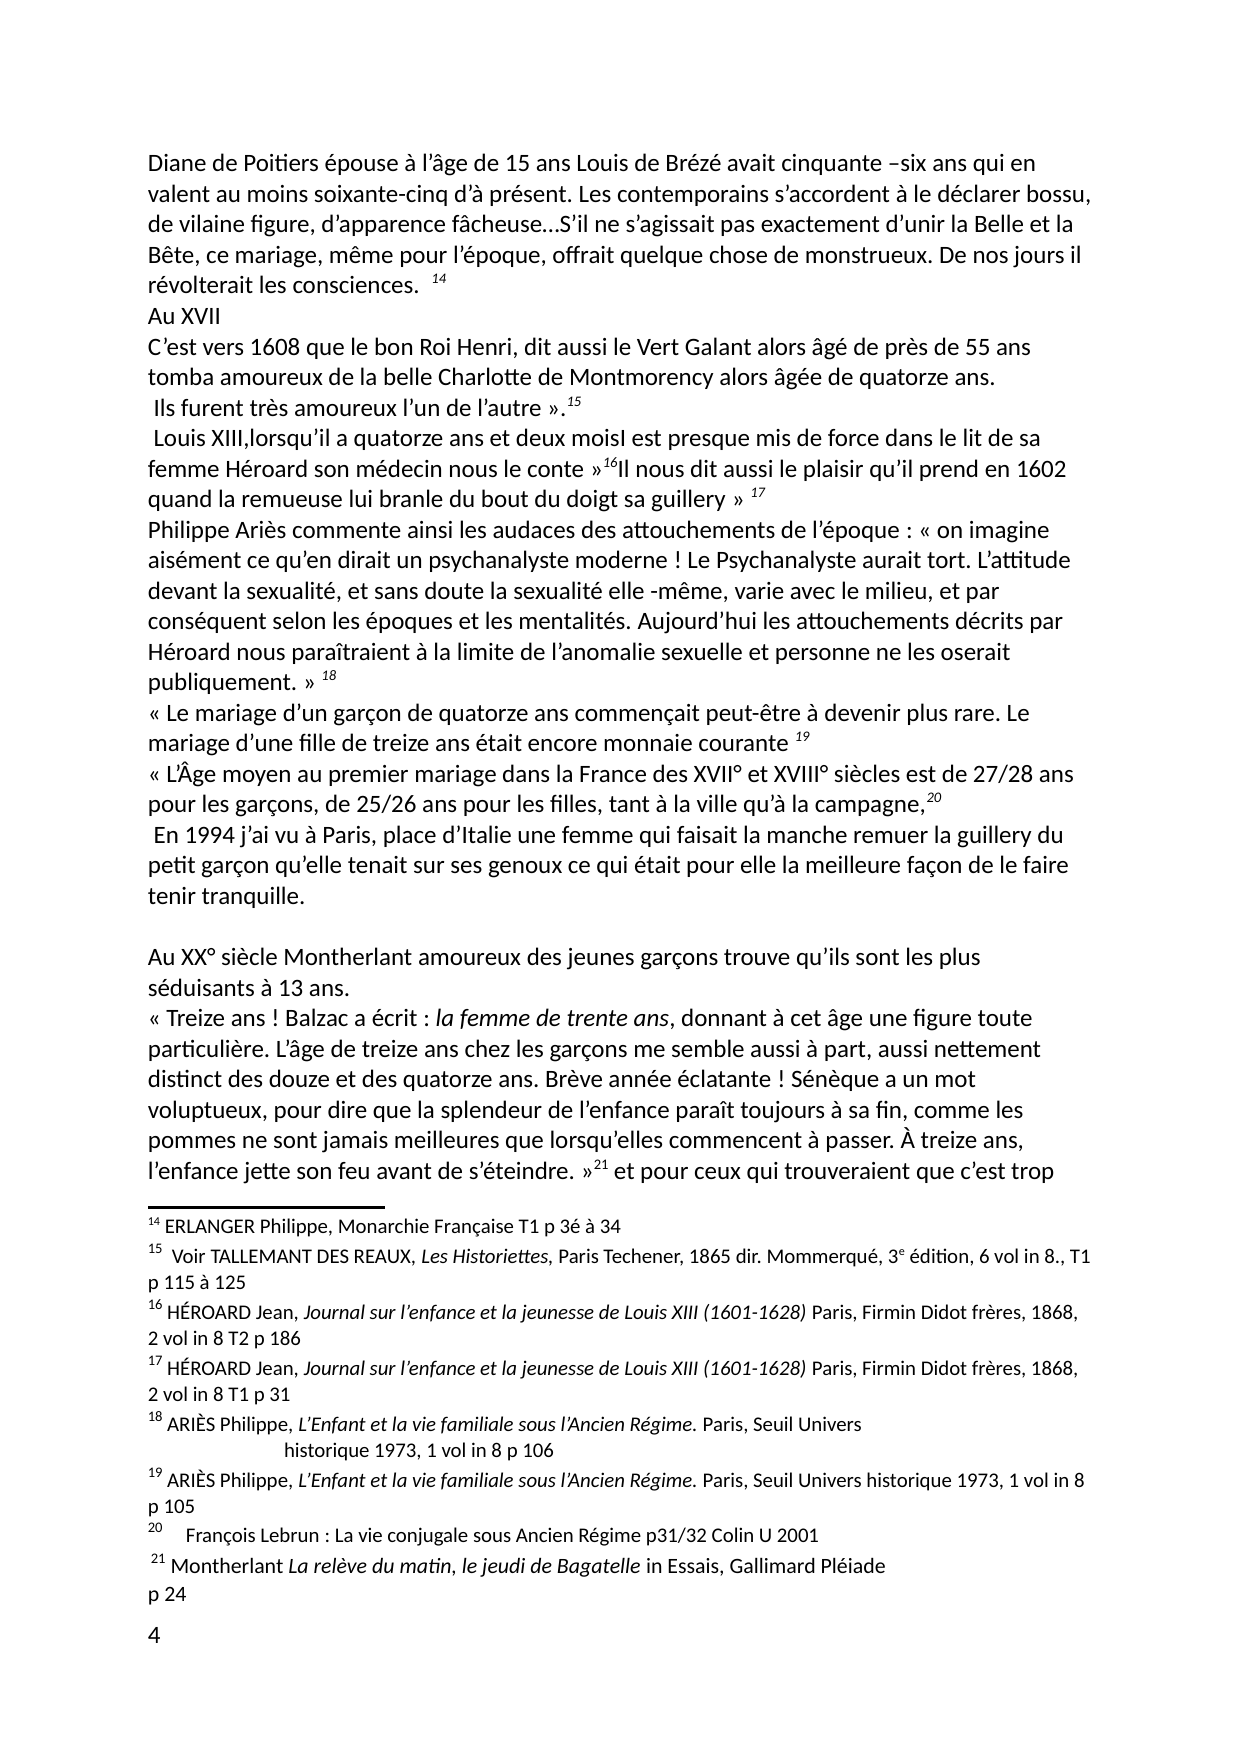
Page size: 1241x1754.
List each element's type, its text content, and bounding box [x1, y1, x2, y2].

text Ils furent très amoureux l’un de l’autre ». [148, 392, 1093, 422]
text « Le mariage d’un garçon de quatorze ans commençait peut-être à devenir plus rare. Le mariage d’une fille de treize ans était encore monnaie courante [148, 697, 1093, 758]
text « L’Âge moyen au premier mariage dans la France des XVII° et XVIII° siècles est de 27/28 ans pour les garçons, de 25/26 ans pour les filles, tant à la ville qu’à la campagne, [148, 758, 1093, 819]
text « Treize ans ! Balzac a écrit : la femme de trente ans, donnant à cet âge une figure toute particulière. L’âge de treize ans chez les garçons me semble aussi à part, aussi nettement distinct des douze et des quatorze ans. Brève année éclatante ! Sénèque a un mot voluptueux, pour dire que la splendeur de l’enfance paraît toujours à sa fin, comme les pommes ne sont jamais meilleures que lorsqu’elles commencent à passer. À treize ans, l’enfance jette son feu avant de s’éteindre. » et pour ceux qui trouveraient que c’est trop jeune il précise : « Vingt et un ans, remarque Saint Simon, ce n’est pas la première jeunesse pour une femme. [148, 1002, 1093, 1185]
text C’est vers 1608 que le bon Roi Henri, dit aussi le Vert Galant alors âgé de près de 55 ans tomba amoureux de la belle Charlotte de Montmorency alors âgée de quatorze ans. [148, 331, 1093, 392]
text Au XVII [148, 300, 1093, 331]
text Philippe Ariès commente ainsi les audaces des attouchements de l’époque : « on imagine aisément ce qu’en dirait un psychanalyste moderne ! Le Psychanalyste aurait tort. L’attitude devant la sexualité, et sans doute la sexualité elle -même, varie avec le milieu, et par conséquent selon les époques et les mentalités. Aujourd’hui les attouchements décrits par Héroard nous paraîtraient à la limite de l’anomalie sexuelle et personne ne les oserait publiquement. » [148, 514, 1093, 697]
text Louis XIII,lorsqu’il a quatorze ans et deux moisI est presque mis de force dans le lit de sa femme Héroard son médecin nous le conte »Il nous dit aussi le plaisir qu’il prend en 1602 quand la remueuse lui branle du bout du doigt sa guillery » [148, 422, 1093, 514]
text Au XX° siècle Montherlant amoureux des jeunes garçons trouve qu’ils sont les plus séduisants à 13 ans. [148, 941, 1093, 1002]
text Diane de Poitiers épouse à l’âge de 15 ans Louis de Brézé avait cinquante –six ans qui en valent au moins soixante-cinq d’à présent. Les contemporains s’accordent à le déclarer bossu, de vilaine figure, d’apparence fâcheuse…S’il ne s’agissait pas exactement d’unir la Belle et la Bête, ce mariage, même pour l’époque, offrait quelque chose de monstrueux. De nos jours il révolterait les consciences. [148, 148, 1093, 300]
text En 1994 j’ai vu à Paris, place d’Italie une femme qui faisait la manche remuer la guillery du petit garçon qu’elle tenait sur ses genoux ce qui était pour elle la meilleure façon de le faire tenir tranquille. [148, 819, 1093, 911]
